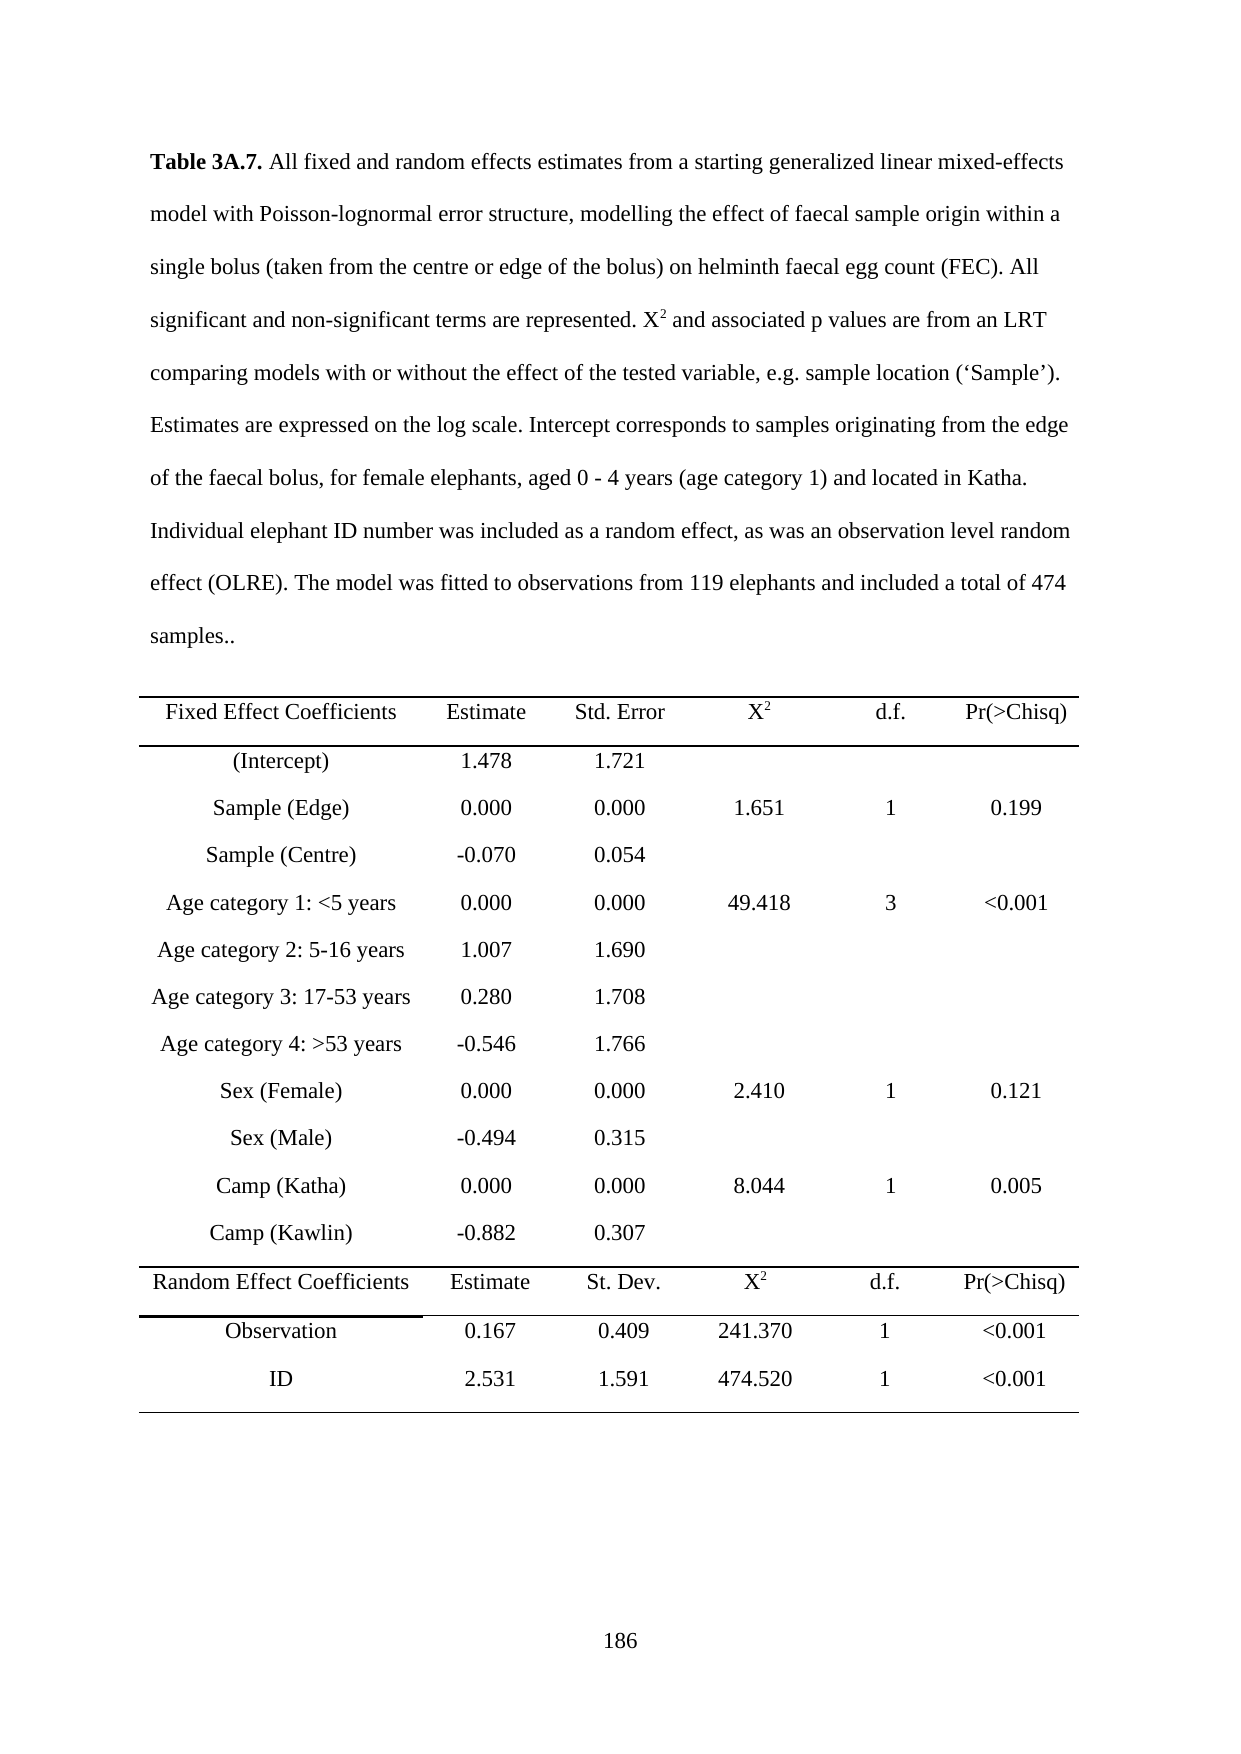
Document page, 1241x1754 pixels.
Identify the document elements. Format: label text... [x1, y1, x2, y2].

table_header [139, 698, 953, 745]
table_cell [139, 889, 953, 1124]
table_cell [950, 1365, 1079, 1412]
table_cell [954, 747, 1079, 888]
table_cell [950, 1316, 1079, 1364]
text Table 3A.7. All fixed and random effects estimates from a starting generalized linear mixed-effects model with Poisson-lognormal error structure, modelling the effect of faecal sample origin within a single bolus (taken from the centre or edge of the bolus) on helminth faecal egg count (FEC). All significant and non-significant terms are represented. X2 and associated p values are from an LRT comparing models with or without the effect of the tested variable, e.g. sample location (‘Sample’). Estimates are expressed on the log scale. Intercept corresponds to samples originating from the edge of the faecal bolus, for female elephants, aged 0 - 4 years (age category 1) and located in Katha. Individual elephant ID number was included as a random effect, as was an observation level random effect (OLRE). The model was fitted to observations from 119 elephants and included a total of 474 samples.. [150, 148, 1090, 648]
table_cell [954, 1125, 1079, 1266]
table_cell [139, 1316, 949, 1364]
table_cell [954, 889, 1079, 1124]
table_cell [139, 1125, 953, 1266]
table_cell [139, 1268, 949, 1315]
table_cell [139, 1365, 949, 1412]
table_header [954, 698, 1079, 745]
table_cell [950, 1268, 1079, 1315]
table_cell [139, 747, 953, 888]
